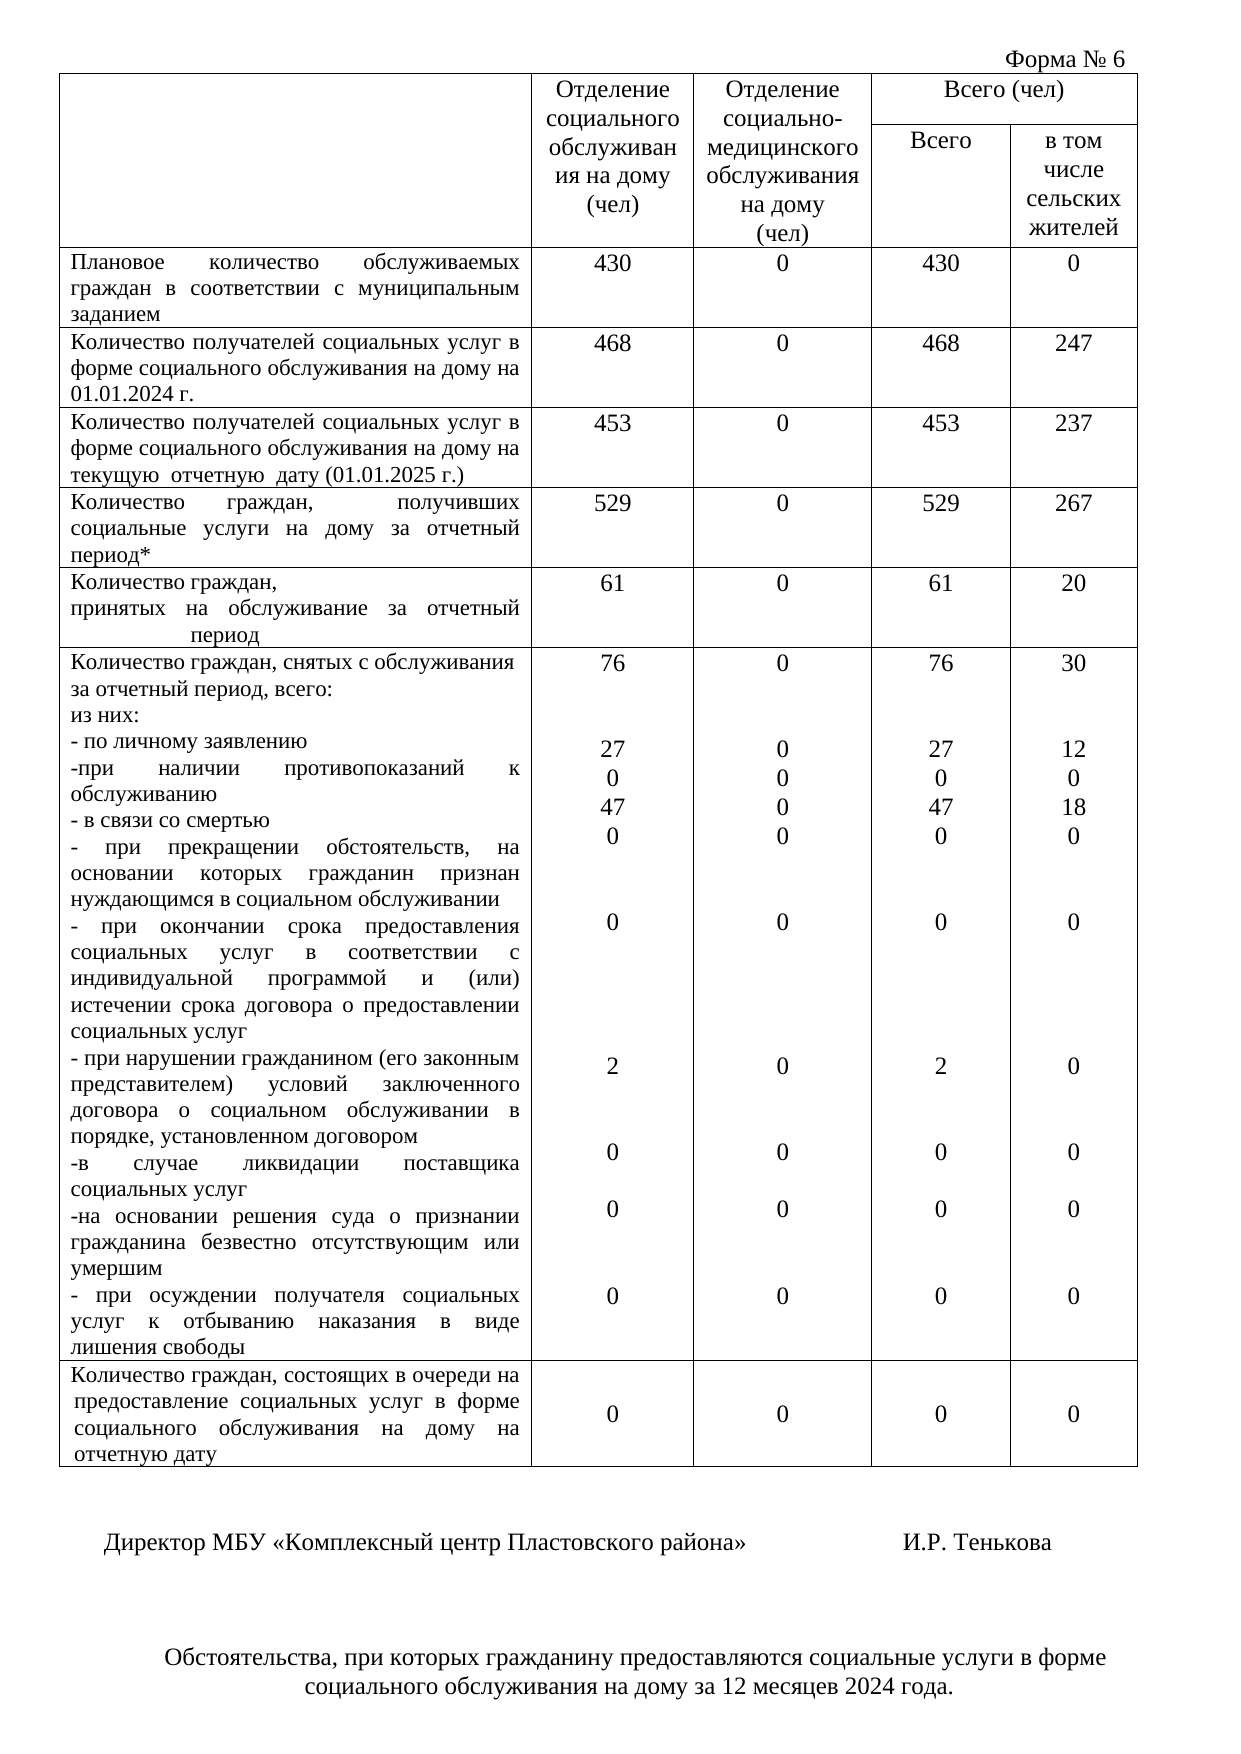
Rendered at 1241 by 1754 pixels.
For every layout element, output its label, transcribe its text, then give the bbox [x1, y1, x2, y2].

table_cell Количество граждан, принятых на обслуживание за отчетный период [60, 568, 531, 647]
table_cell 0 [694, 408, 871, 487]
table_cell 453 [872, 408, 1010, 487]
table_cell 529 [872, 488, 1010, 567]
table_cell 0 [694, 568, 871, 647]
table_cell 0 [694, 488, 871, 567]
table_cell 0 [694, 328, 871, 407]
table_cell 20 [1011, 568, 1137, 647]
table_cell 267 [1011, 488, 1137, 567]
table_cell Количество получателей социальных услуг в форме социального обслуживания на дому на 01.01.2024 г. [60, 328, 531, 407]
table_cell Плановое количество обслуживаемых граждан в соответствии с муниципальным заданием [60, 248, 531, 327]
table_cell 430 [872, 248, 1010, 327]
table_cell 0 [1011, 248, 1137, 327]
table_cell 247 [1011, 328, 1137, 407]
table_cell 61 [532, 568, 693, 647]
table_header Отделение социального обслуживания на дому (чел) [532, 74, 693, 247]
table_header Всего (чел) [872, 74, 1137, 124]
table_cell 0 0 0 0 0 0 0 0 0 0 [694, 648, 871, 1360]
table_cell 30 12 0 18 0 0 0 0 0 0 [1011, 648, 1137, 1360]
table_cell 0 [694, 1361, 871, 1466]
table_cell 468 [532, 328, 693, 407]
table_cell 468 [872, 328, 1010, 407]
table_cell в том числе сельских жителей [1011, 125, 1137, 247]
table_cell Количество граждан, получивших социальные услуги на дому за отчетный период* [60, 488, 531, 567]
table_cell 453 [532, 408, 693, 487]
table_cell 76 27 0 47 0 0 2 0 0 0 [532, 648, 693, 1360]
table_cell 76 27 0 47 0 0 2 0 0 0 [872, 648, 1010, 1360]
text Форма № 6 [103, 44, 1152, 73]
table_header Отделение социально-медицинского обслуживания на дому (чел) [694, 74, 871, 247]
table_cell Количество получателей социальных услуг в форме социального обслуживания на дому на текущую отчетную дату (01.01.2025 г.) [60, 408, 531, 487]
table_cell Количество граждан, снятых с обслуживания за отчетный период, всего: из них: - по личному заявлению -при наличии противопоказаний к обслуживанию - в связи со смертью - при прекращении обстоятельств, на основании которых гражданин признан нуждающимся в социальном обслуживании - при окончании срока предоставления социальных услуг в соответствии с индивидуальной программой и (или) истечении срока договора о предоставлении социальных услуг - при нарушении гражданином (его законным представителем) условий заключенного договора о социальном обслуживании в порядке, установленном договором -в случае ликвидации поставщика социальных услуг -на основании решения суда о признании гражданина безвестно отсутствующим или умершим - при осуждении получателя социальных услуг к отбыванию наказания в виде лишения свободы [60, 648, 531, 1360]
table_cell 0 [872, 1361, 1010, 1466]
table_cell 0 [1011, 1361, 1137, 1466]
table_cell 61 [872, 568, 1010, 647]
table_cell 0 [694, 248, 871, 327]
table_cell 430 [532, 248, 693, 327]
text Директор МБУ «Комплексный центр Пластовского района» И.Р. Тенькова [103, 1527, 1152, 1556]
table_cell 529 [532, 488, 693, 567]
table_cell Всего [872, 125, 1010, 247]
table_cell 237 [1011, 408, 1137, 487]
text Обстоятельства, при которых гражданину предоставляются социальные услуги в форме социального обслуживания на дому за 12 месяцев 2024 года. [133, 1642, 1125, 1700]
table_cell 0 [532, 1361, 693, 1466]
table_cell Количество граждан, состоящих в очереди на предоставление социальных услуг в форме социального обслуживания на дому на отчетную дату [60, 1361, 531, 1466]
table_header [60, 74, 531, 247]
